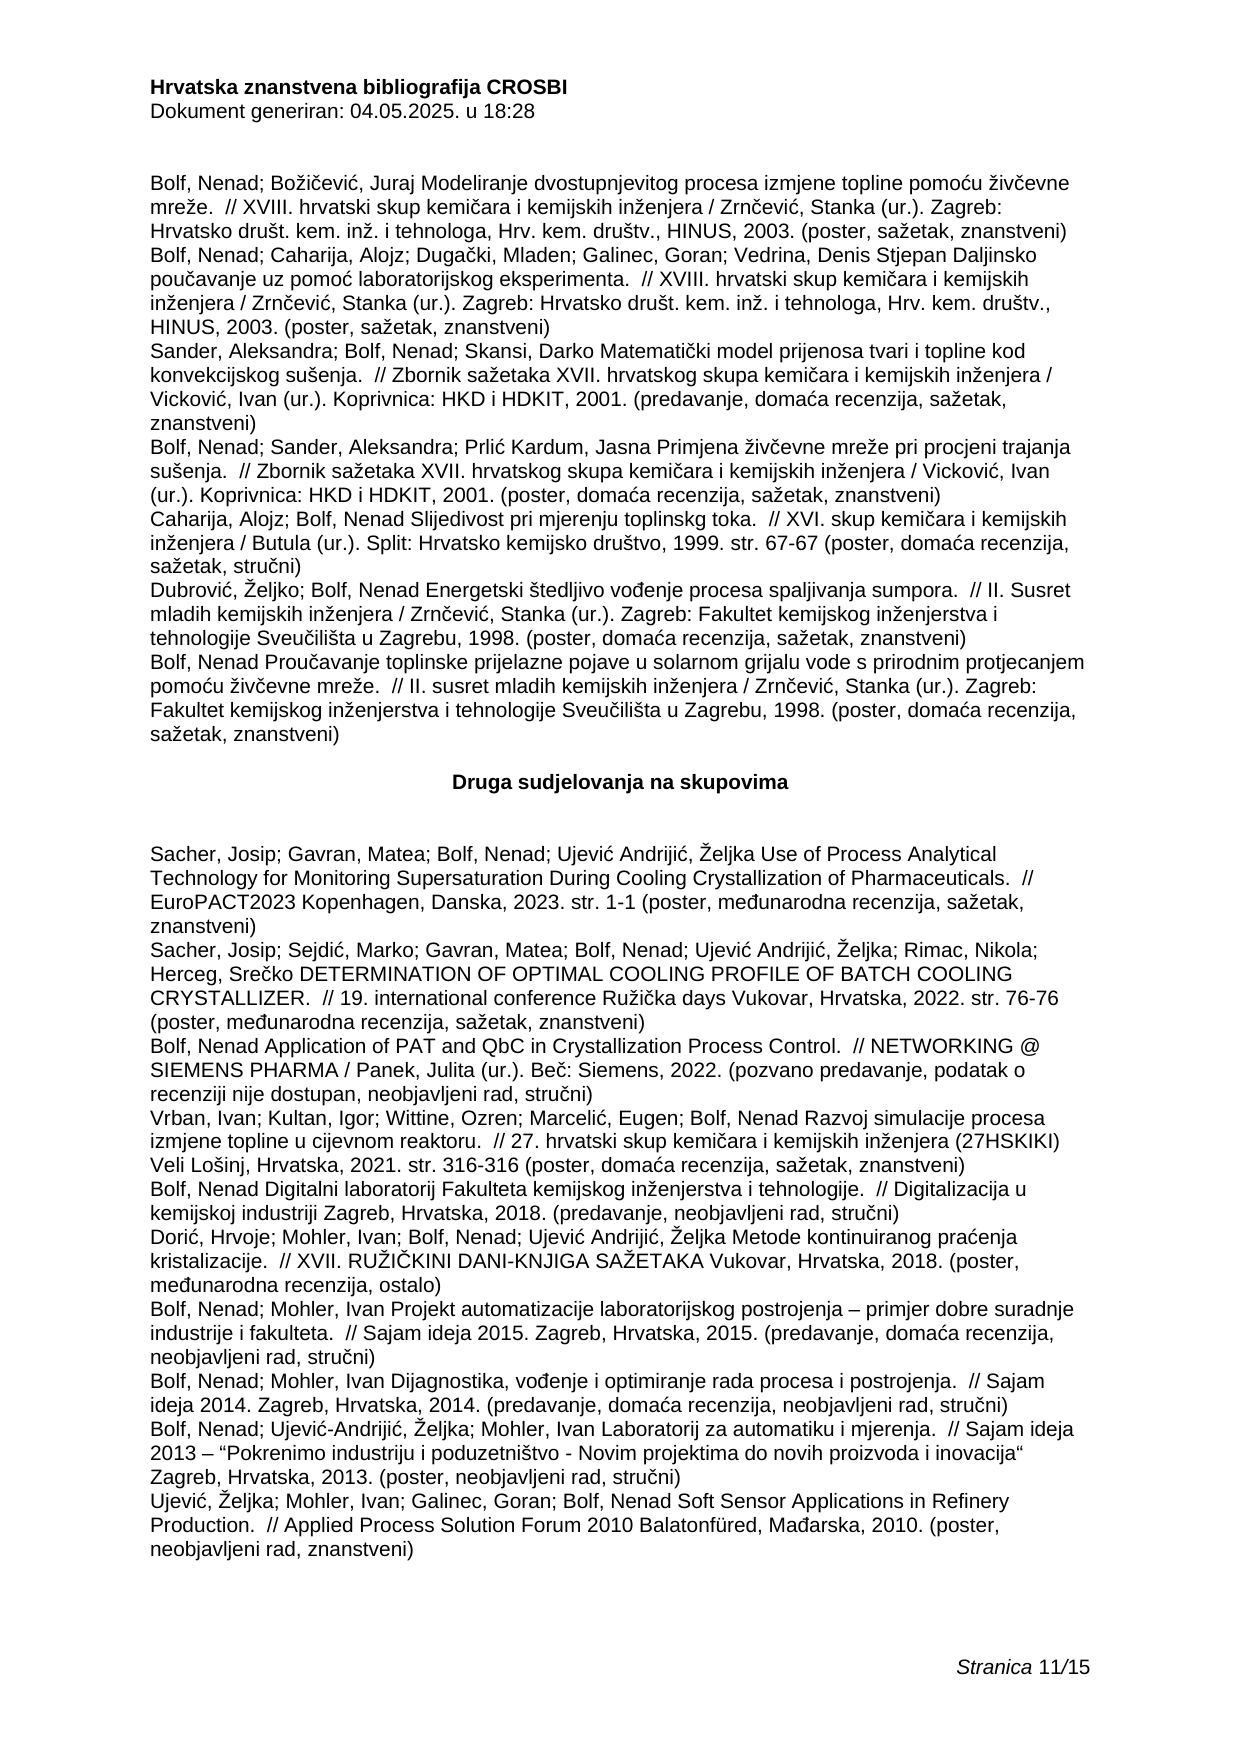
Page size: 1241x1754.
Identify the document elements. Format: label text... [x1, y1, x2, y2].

text Bolf, Nenad; Božičević, Juraj [150, 171, 1090, 243]
text Vrban, Ivan; Kultan, Igor; Wittine, Ozren; Marcelić, Eugen; Bolf, Nenad [150, 1105, 1090, 1177]
text Sacher, Josip; Sejdić, Marko; Gavran, Matea; Bolf, Nenad; Ujević Andrijić, Željka; Rimac, Nikola; Herceg, Srečko [150, 938, 1090, 1033]
text Bolf, Nenad; Ujević-Andrijić, Željka; Mohler, Ivan [150, 1417, 1090, 1489]
subtitle Druga sudjelovanja na skupovima [150, 770, 1090, 794]
text Bolf, Nenad; Mohler, Ivan [150, 1297, 1090, 1369]
text Bolf, Nenad; Caharija, Alojz; Dugački, Mladen; Galinec, Goran; Vedrina, Denis Stjepan [150, 243, 1090, 339]
text Dorić, Hrvoje; Mohler, Ivan; Bolf, Nenad; Ujević Andrijić, Željka [150, 1225, 1090, 1297]
text Caharija, Alojz; Bolf, Nenad [150, 506, 1090, 578]
text Bolf, Nenad; Mohler, Ivan [150, 1369, 1090, 1417]
text Bolf, Nenad [150, 1177, 1090, 1225]
text Dubrović, Željko; Bolf, Nenad [150, 578, 1090, 650]
text Sacher, Josip; Gavran, Matea; Bolf, Nenad; Ujević Andrijić, Željka [150, 842, 1090, 938]
text Bolf, Nenad [150, 650, 1090, 746]
text Bolf, Nenad; Sander, Aleksandra; Prlić Kardum, Jasna [150, 434, 1090, 506]
text Sander, Aleksandra; Bolf, Nenad; Skansi, Darko [150, 339, 1090, 434]
text Bolf, Nenad [150, 1033, 1090, 1105]
text Ujević, Željka; Mohler, Ivan; Galinec, Goran; Bolf, Nenad [150, 1489, 1090, 1561]
